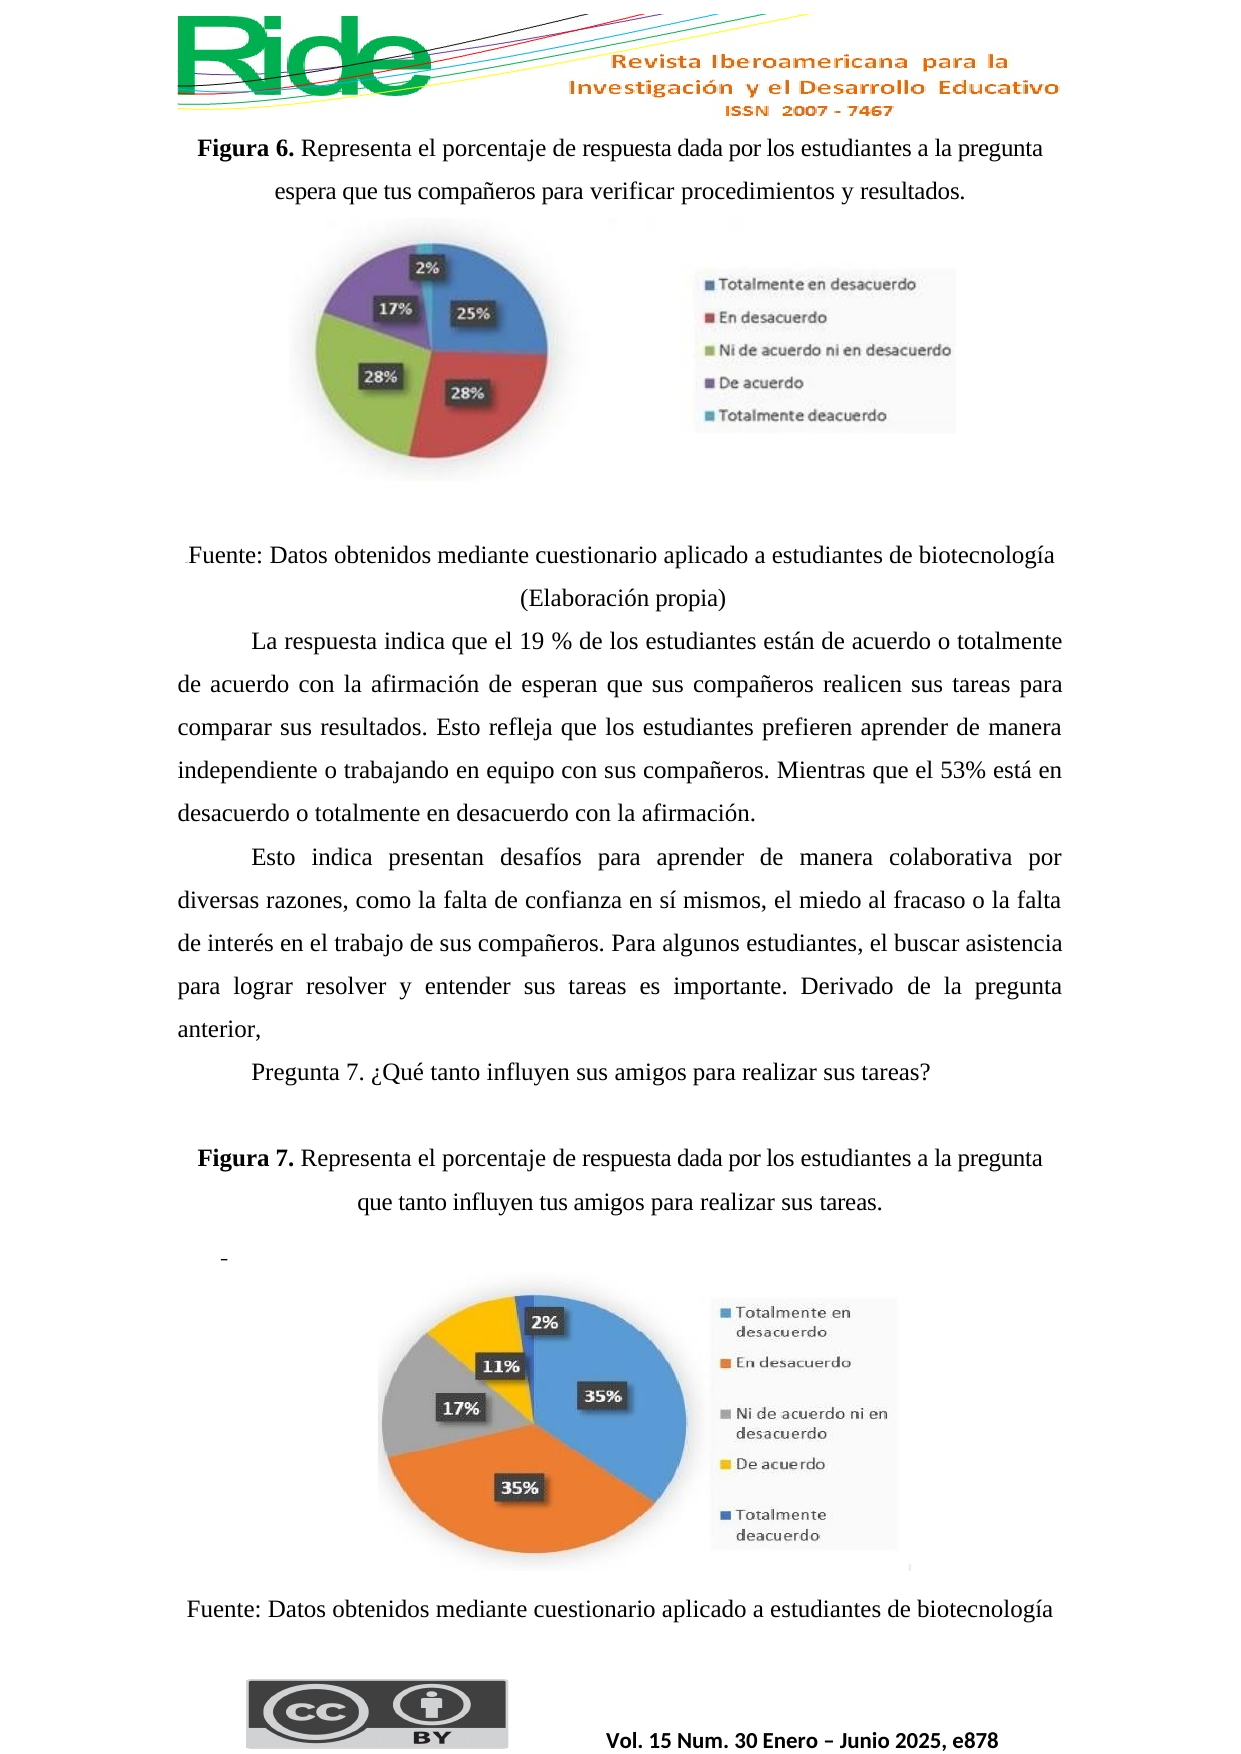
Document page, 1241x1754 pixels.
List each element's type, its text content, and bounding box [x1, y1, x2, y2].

text Figura 6. Representa el porcentaje de respuesta dada por los estudiantes a la pregunta espera que tus compañeros para verificar procedimientos y resultados. [177, 133, 1063, 205]
text Fuente: Datos obtenidos mediante cuestionario aplicado a estudiantes de biotecnología [177, 1594, 1063, 1623]
text Pregunta 7. ¿Qué tanto influyen sus amigos para realizar sus tareas? [177, 1057, 1063, 1086]
picture [177, 14, 1063, 119]
picture [377, 1273, 913, 1571]
picture [246, 1679, 509, 1749]
text ra 6Fuente: Datos obtenidos mediante cuestionario aplicado a estudiantes de biotecnología [177, 540, 1063, 568]
text Figura 7. Representa el porcentaje de respuesta dada por los estudiantes a la pregunta que tanto influyen tus amigos para realizar sus tareas. [177, 1143, 1063, 1215]
text La respuesta indica que el 19 % de los estudiantes están de acuerdo o totalmente de acuerdo con la afirmación de esperan que sus compañeros realicen sus tareas para comparar sus resultados. Esto refleja que los estudiantes prefieren aprender de manera independiente o trabajando en equipo con sus compañeros. Mientras que el 53% está en desacuerdo o totalmente en desacuerdo con la afirmación. [177, 626, 1063, 827]
text (Elaboración propia) [177, 583, 1063, 612]
text Esto indica presentan desafíos para aprender de manera colaborativa por diversas razones, como la falta de confianza en sí mismos, el miedo al fracaso o la falta de interés en el trabajo de sus compañeros. Para algunos estudiantes, el buscar asistencia para lograr resolver y entender sus tareas es importante. Derivado de la pregunta anterior, [177, 842, 1063, 1043]
picture [288, 218, 957, 489]
